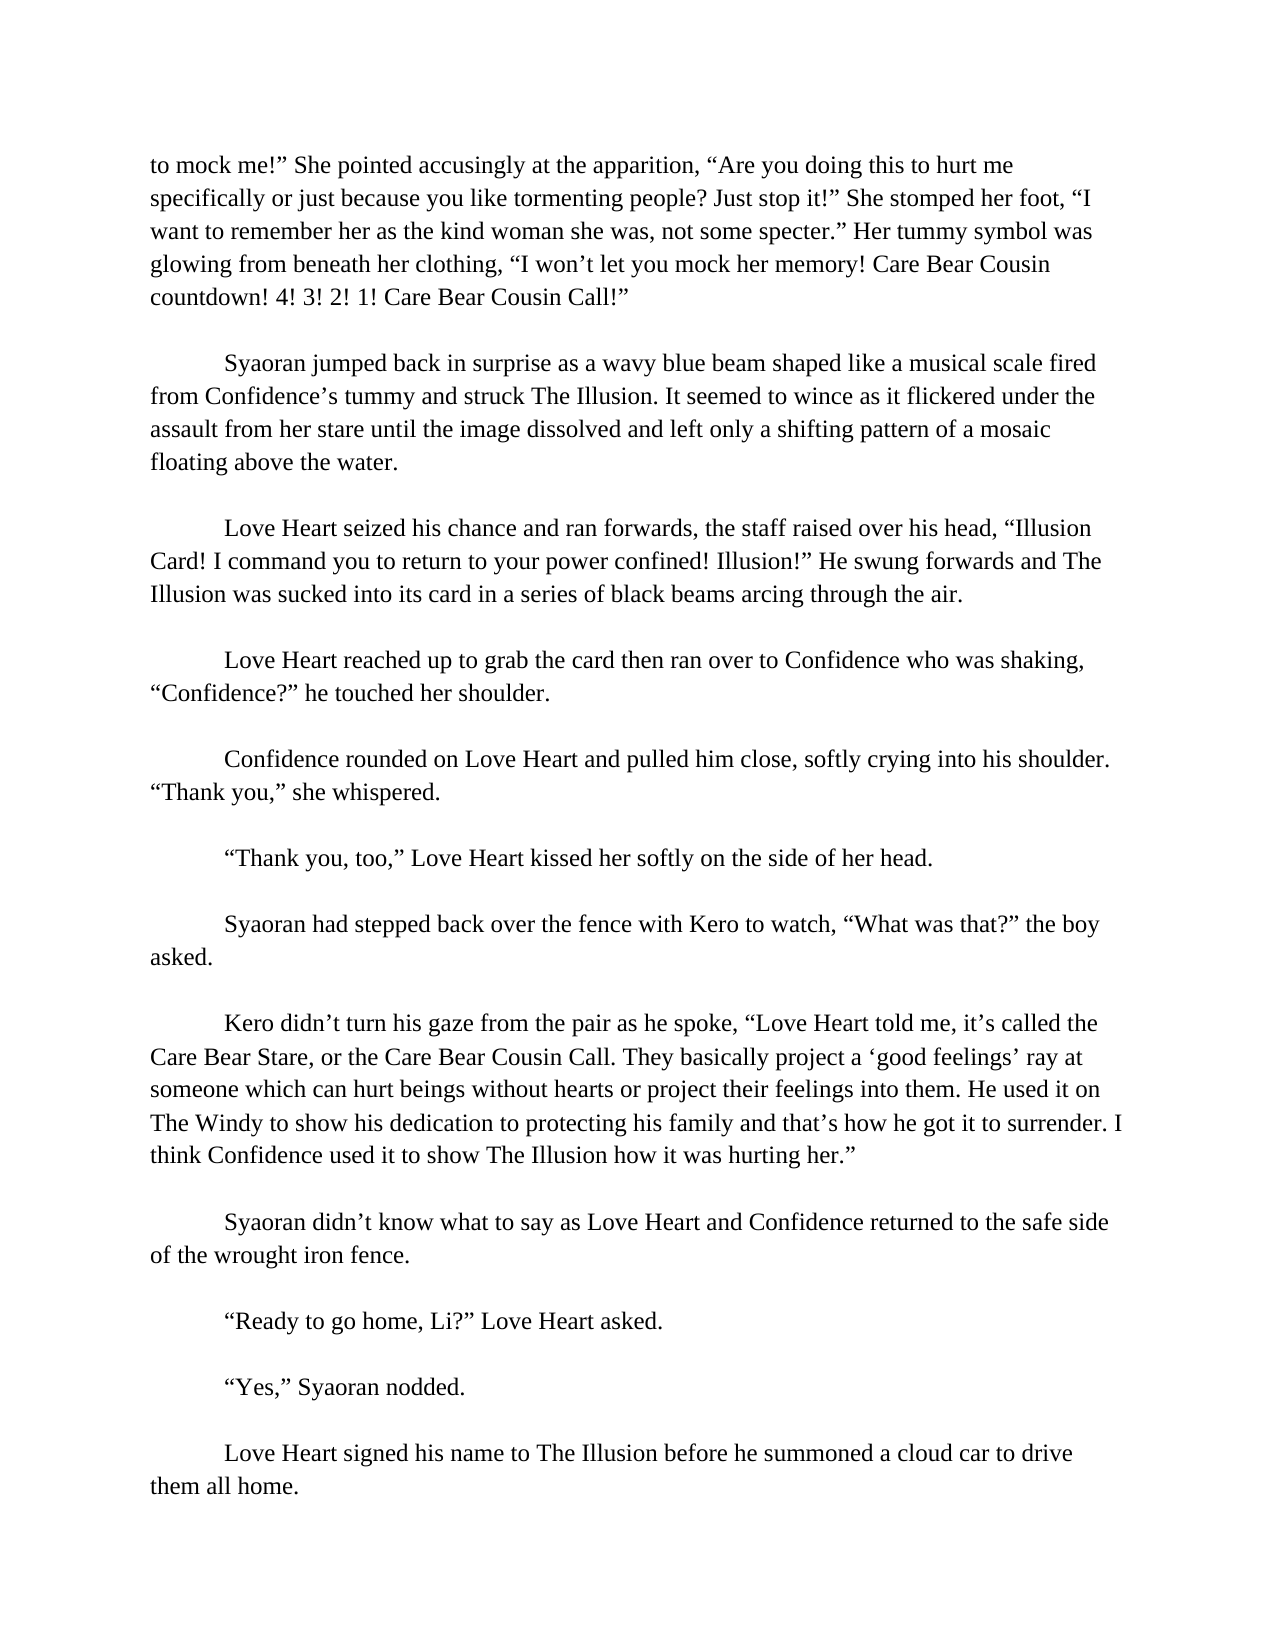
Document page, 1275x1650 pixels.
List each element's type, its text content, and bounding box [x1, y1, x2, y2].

text Kero didn’t turn his gaze from the pair as he spoke, “Love Heart told me, it’s called the Care Bear Stare, or the Care Bear Cousin Call. They basically project a ‘good feelings’ ray at someone which can hurt beings without hearts or project their feelings into them. He used it on The Windy to show his dedication to protecting his family and that’s how he got it to surrender. I think Confidence used it to show The Illusion how it was hurting her.” [150, 1008, 1125, 1169]
text Syaoran didn’t know what to say as Love Heart and Confidence returned to the safe side of the wrought iron fence. [150, 1207, 1125, 1268]
text Love Heart signed his name to The Illusion before he summoned a cloud car to drive them all home. [150, 1438, 1125, 1499]
text Love Heart reached up to grab the card then ran over to Confidence who was shaking, “Confidence?” he touched her shoulder. [150, 645, 1125, 707]
text Confidence rounded on Love Heart and pulled him close, softly crying into his shoulder. “Thank you,” she whispered. [150, 744, 1125, 806]
text “Thank you, too,” Love Heart kissed her softly on the side of her head. [150, 843, 1125, 872]
text Love Heart seized his chance and ran forwards, the staff raised over his head, “Illusion Card! I command you to return to your power confined! Illusion!” He swung forwards and The Illusion was sucked into its card in a series of black beams arcing through the air. [150, 513, 1125, 608]
text “Yes,” Syaoran nodded. [150, 1372, 1125, 1401]
text Syaoran had stepped back over the fence with Kero to watch, “What was that?” the boy asked. [150, 909, 1125, 971]
text Syaoran jumped back in surprise as a wavy blue beam shaped like a musical scale fired from Confidence’s tummy and struck The Illusion. It seemed to wince as it flickered under the assault from her stare until the image dissolved and left only a shifting pattern of a mosaic floating above the water. [150, 348, 1125, 476]
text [150, 150, 1125, 311]
text “Ready to go home, Li?” Love Heart asked. [150, 1306, 1125, 1334]
